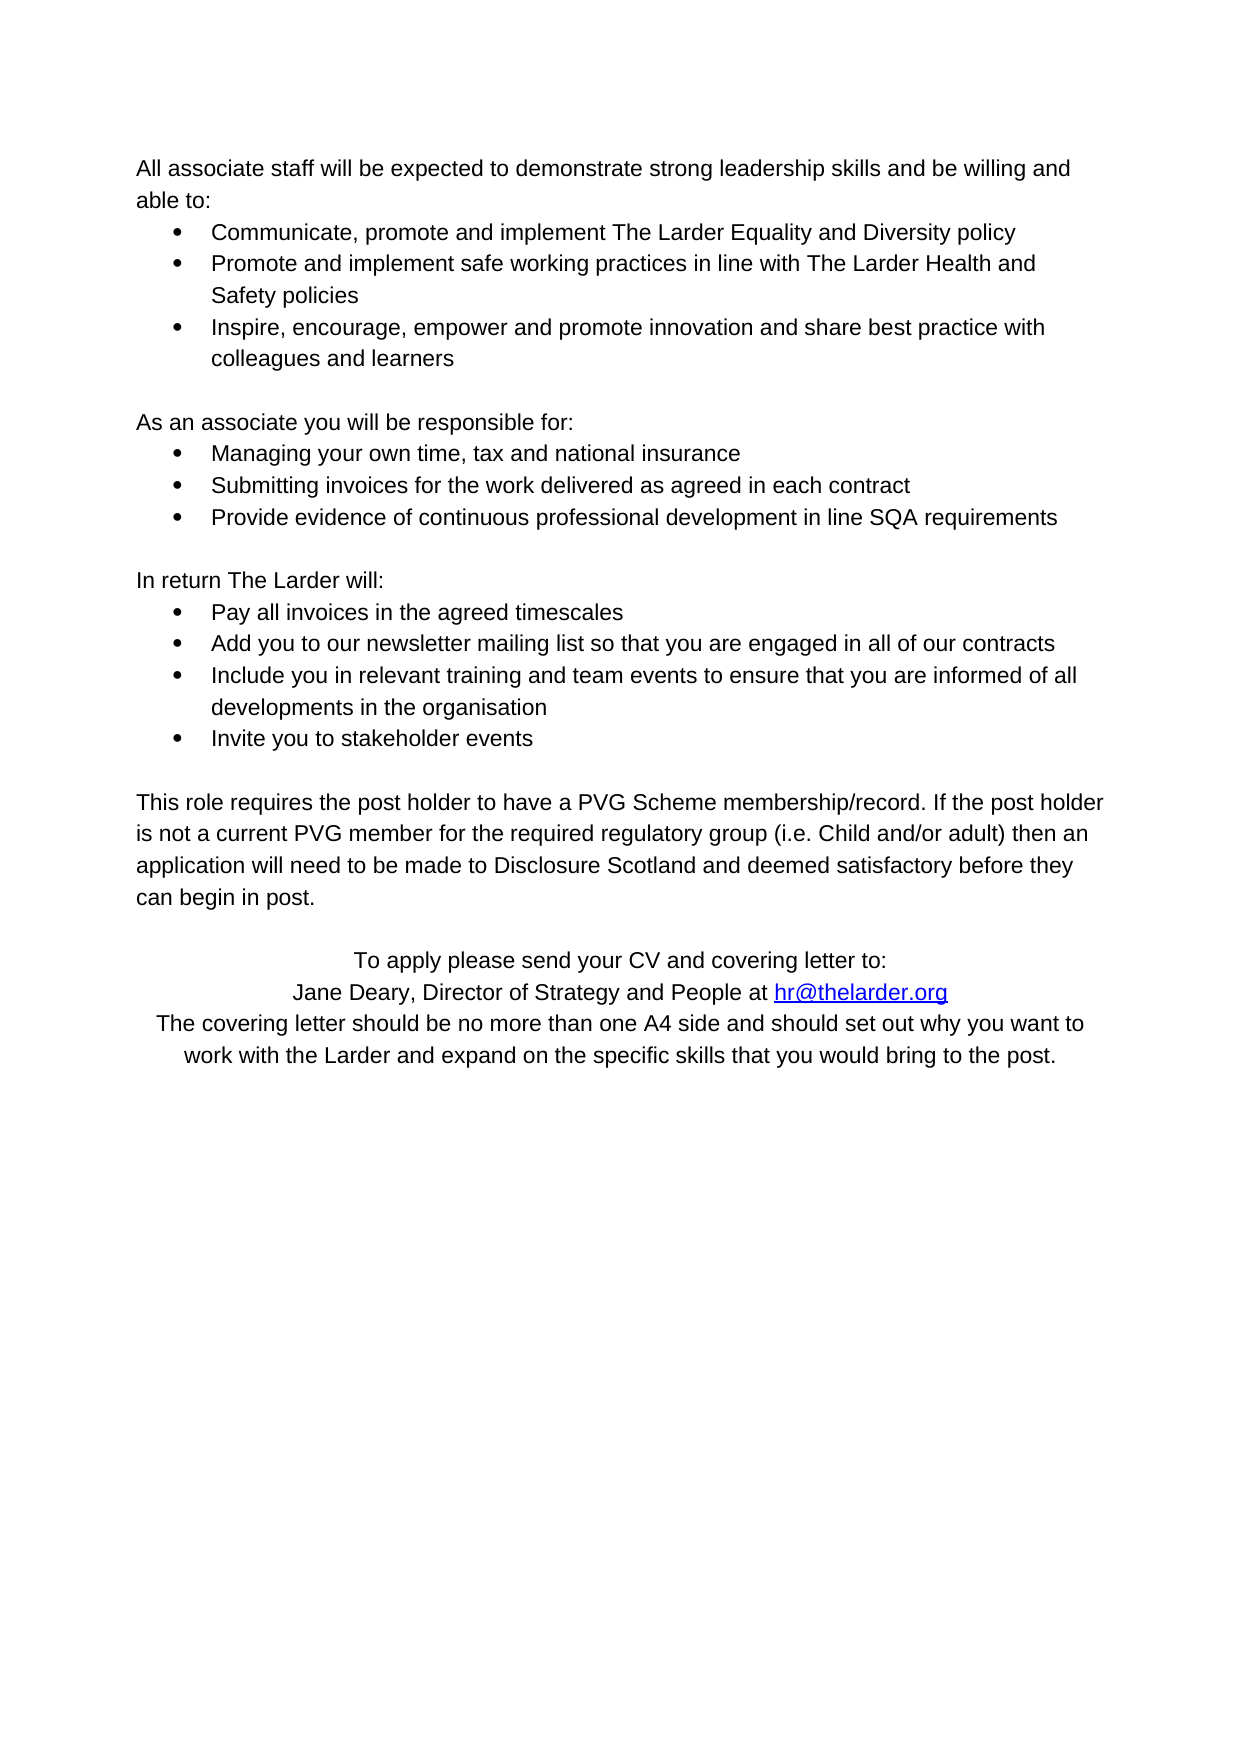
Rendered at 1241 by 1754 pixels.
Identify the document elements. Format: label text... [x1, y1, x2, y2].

list Managing your own time, tax and national insurance [173, 435, 1104, 466]
list Inspire, encourage, empower and promote innovation and share best practice with colleagues and learners [173, 308, 1104, 371]
text To apply please send your CV and covering letter to: [136, 941, 1104, 973]
text In return The Larder will: [136, 561, 1104, 593]
list Provide evidence of continuous professional development in line SQA requirements [173, 498, 1104, 530]
text This role requires the post holder to have a PVG Scheme membership/record. If the post holder is not a current PVG member for the required regulatory group (i.e. Child and/or adult) then an application will need to be made to Disclosure Scotland and deemed satisfactory before they can begin in post. [136, 783, 1104, 910]
list Add you to our newsletter mailing list so that you are engaged in all of our contracts [173, 625, 1104, 656]
list Communicate, promote and implement The Larder Equality and Diversity policy [173, 213, 1104, 245]
text As an associate you will be responsible for: [136, 403, 1104, 435]
list Promote and implement safe working practices in line with The Larder Health and Safety policies [173, 245, 1104, 308]
text The covering letter should be no more than one A4 side and should set out why you want to work with the Larder and expand on the specific skills that you would bring to the post. [136, 1005, 1104, 1068]
text All associate staff will be expected to demonstrate strong leadership skills and be willing and able to: [136, 150, 1104, 213]
text Jane Deary, Director of Strategy and People at hr@thelarder.org [136, 973, 1104, 1005]
list Pay all invoices in the agreed timescales [173, 593, 1104, 625]
list Invite you to stakeholder events [173, 720, 1104, 751]
list Submitting invoices for the work delivered as agreed in each contract [173, 466, 1104, 498]
list Include you in relevant training and team events to ensure that you are informed of all developments in the organisation [173, 656, 1104, 720]
